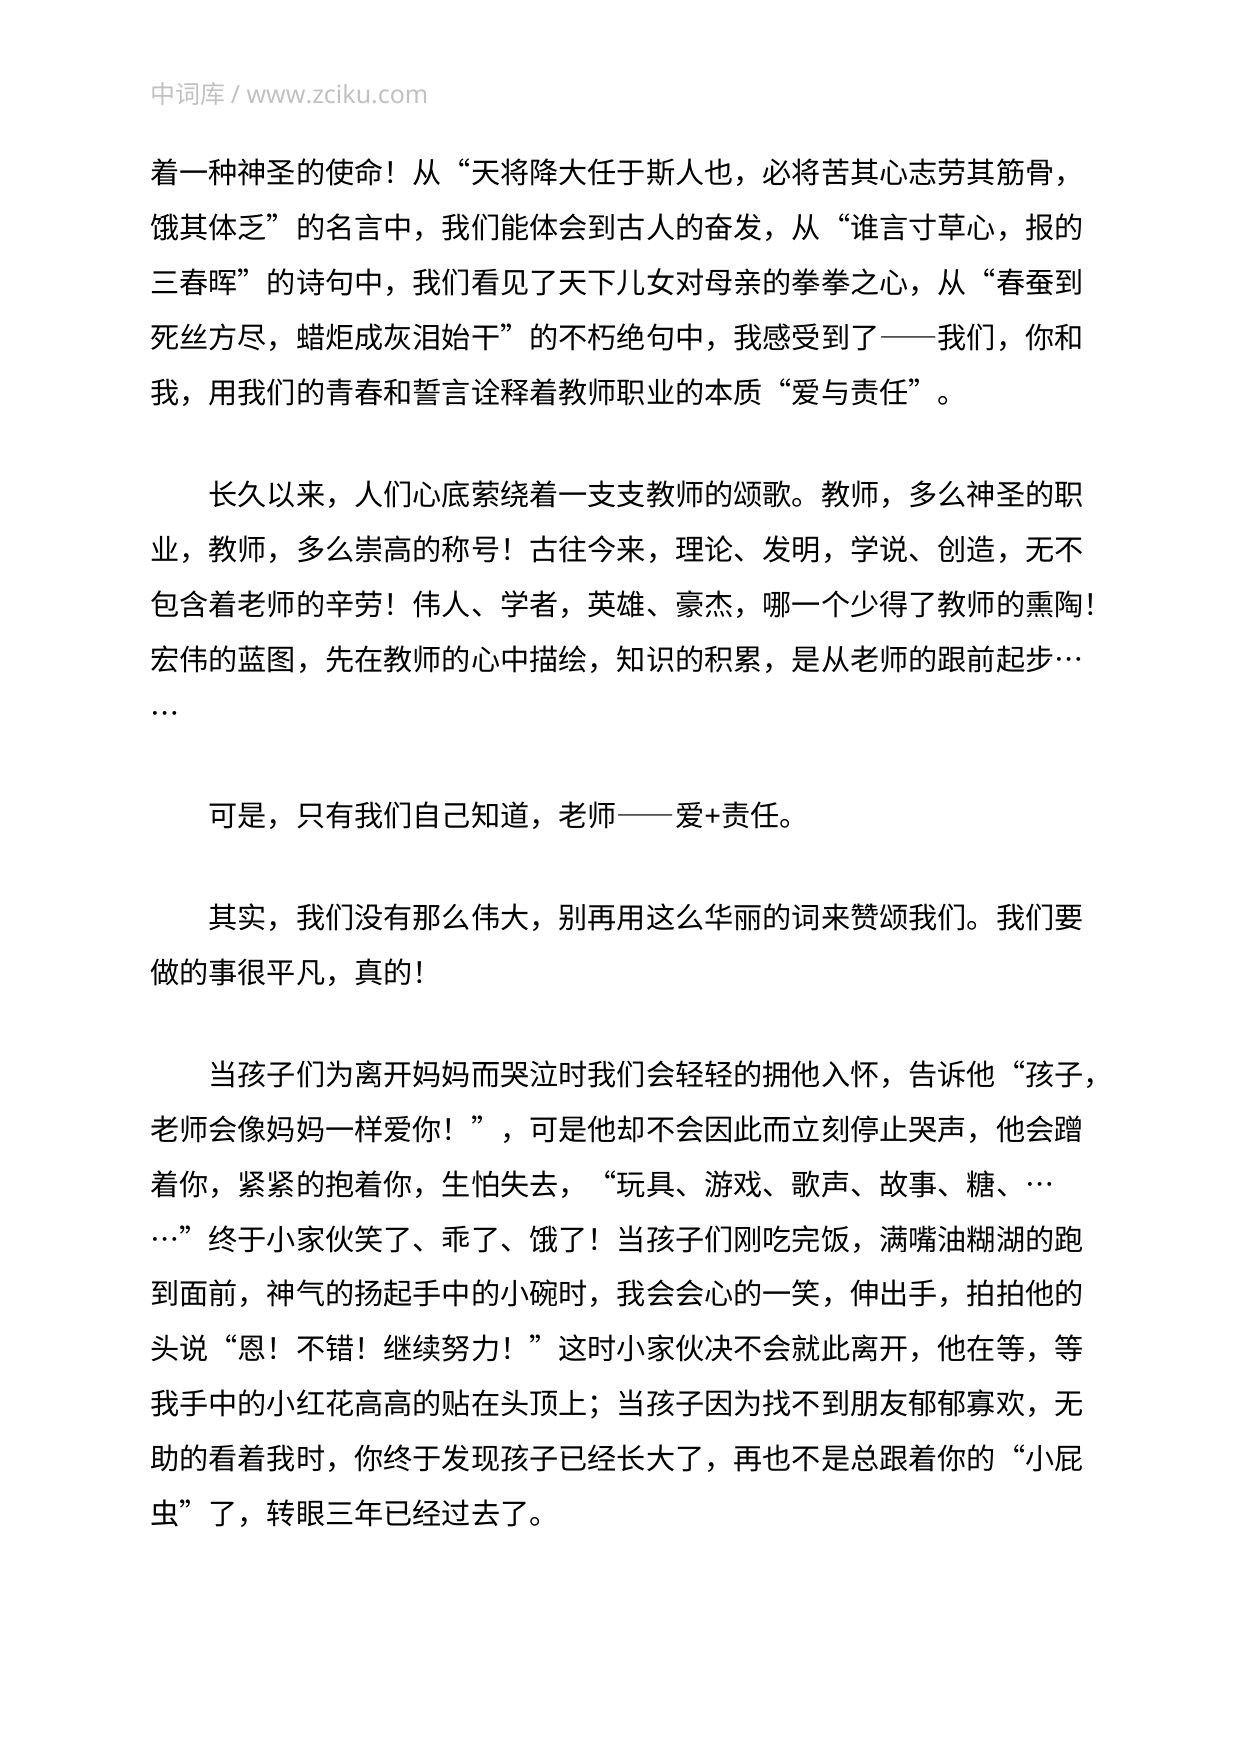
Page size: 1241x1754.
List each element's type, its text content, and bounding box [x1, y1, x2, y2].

text 可是，只有我们自己知道，老师——爱+责任。 [150, 793, 1090, 835]
text 当孩子们为离开妈妈而哭泣时我们会轻轻的拥他入怀，告诉他“孩子，老师会像妈妈一样爱你！”，可是他却不会因此而立刻停止哭声，他会蹭着你，紧紧的抱着你，生怕失去，“玩具、游戏、歌声、故事、糖、……”终于小家伙笑了、乖了、饿了！当孩子们刚吃完饭，满嘴油糊湖的跑到面前，神气的扬起手中的小碗时，我会会心的一笑，伸出手，拍拍他的头说“恩！不错！继续努力！”这时小家伙决不会就此离开，他在等，等我手中的小红花高高的贴在头顶上；当孩子因为找不到朋友郁郁寡欢，无助的看着我时，你终于发现孩子已经长大了，再也不是总跟着你的“小屁虫”了，转眼三年已经过去了。 [150, 1051, 1090, 1533]
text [150, 150, 1090, 412]
text 其实，我们没有那么伟大，别再用这么华丽的词来赞颂我们。我们要做的事很平凡，真的！ [150, 895, 1090, 992]
text 长久以来，人们心底萦绕着一支支教师的颂歌。教师，多么神圣的职业，教师，多么崇高的称号！古往今来，理论、发明，学说、创造，无不包含着老师的辛劳！伟人、学者，英雄、豪杰，哪一个少得了教师的熏陶！宏伟的蓝图，先在教师的心中描绘，知识的积累，是从老师的跟前起步…… [150, 471, 1090, 733]
